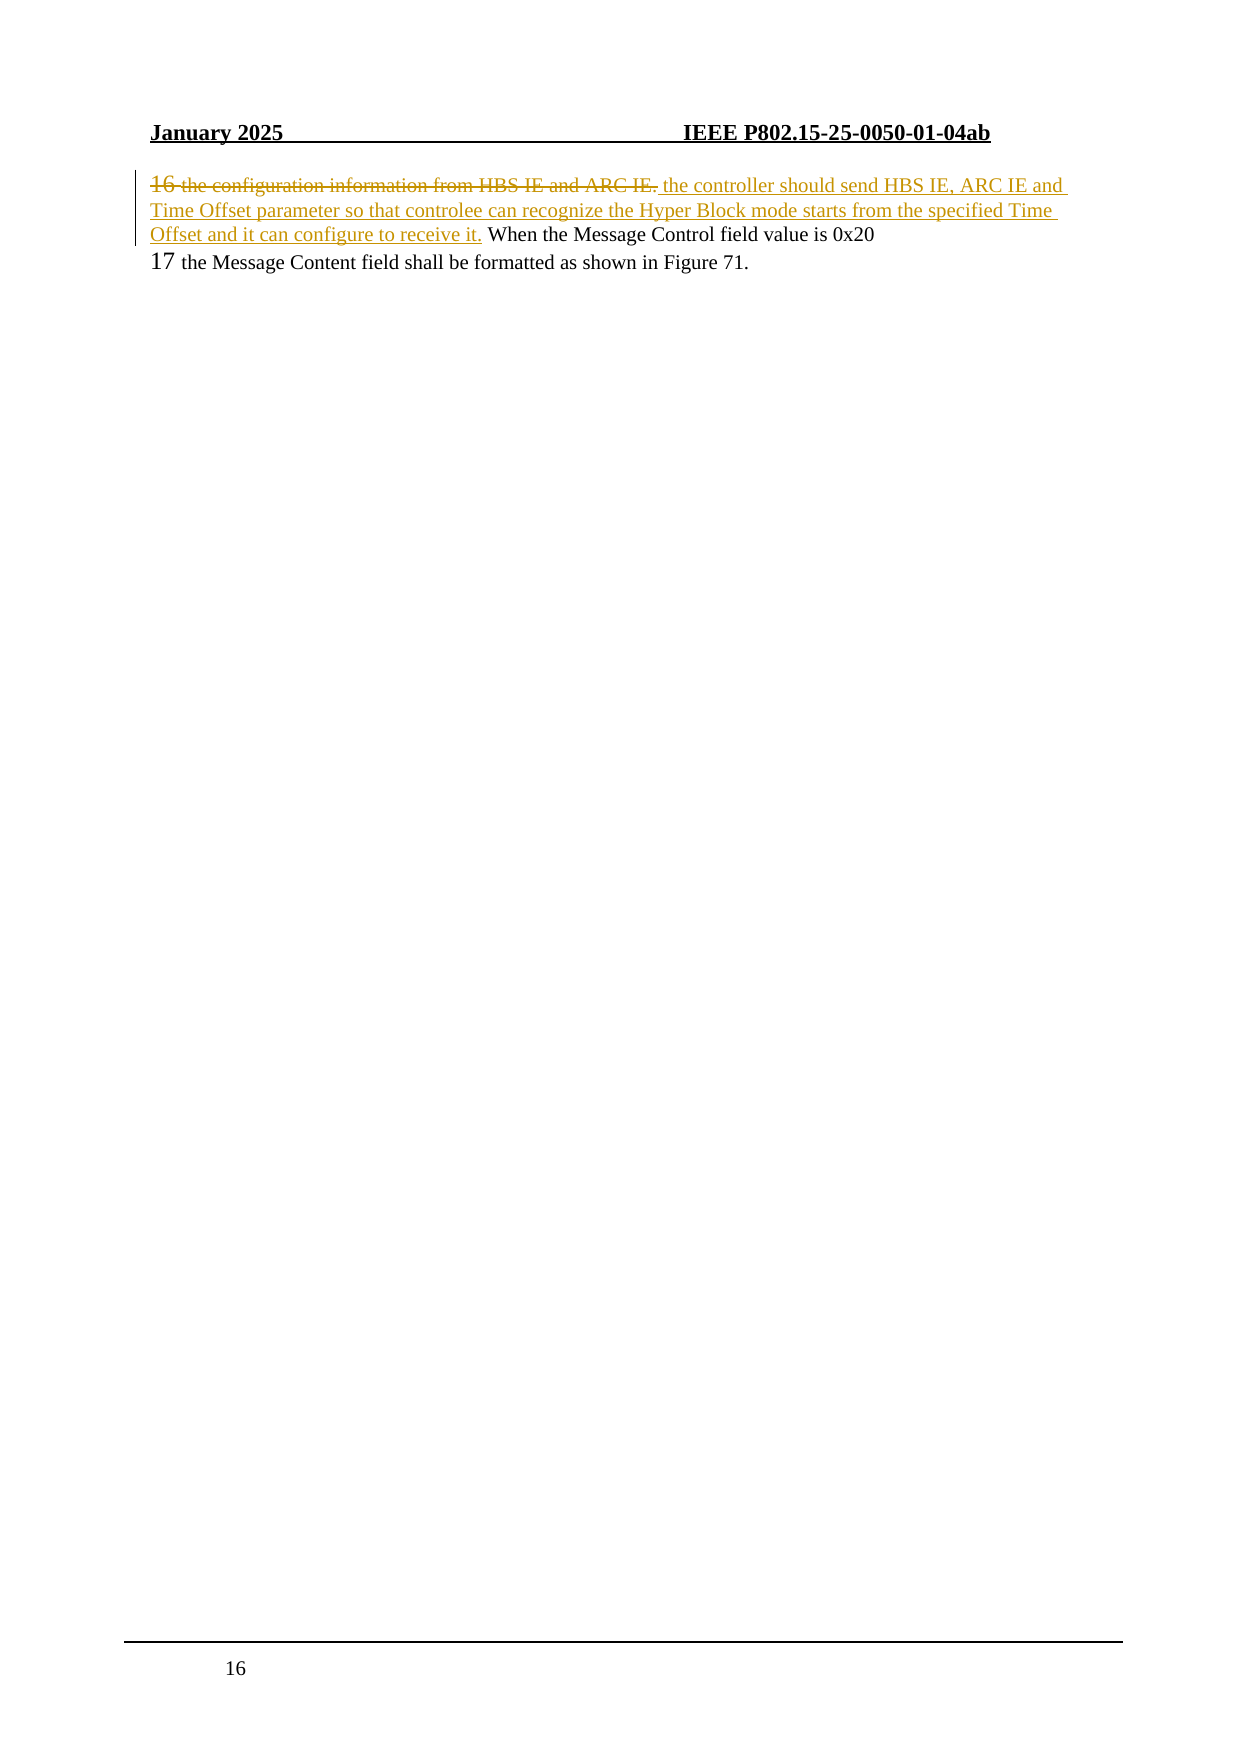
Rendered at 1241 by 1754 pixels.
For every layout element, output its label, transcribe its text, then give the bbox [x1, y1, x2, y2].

text When the Message Control field value is 0x20 [150, 169, 1090, 246]
text 17 the Message Content field shall be formatted as shown in Figure 71. [150, 246, 1090, 275]
